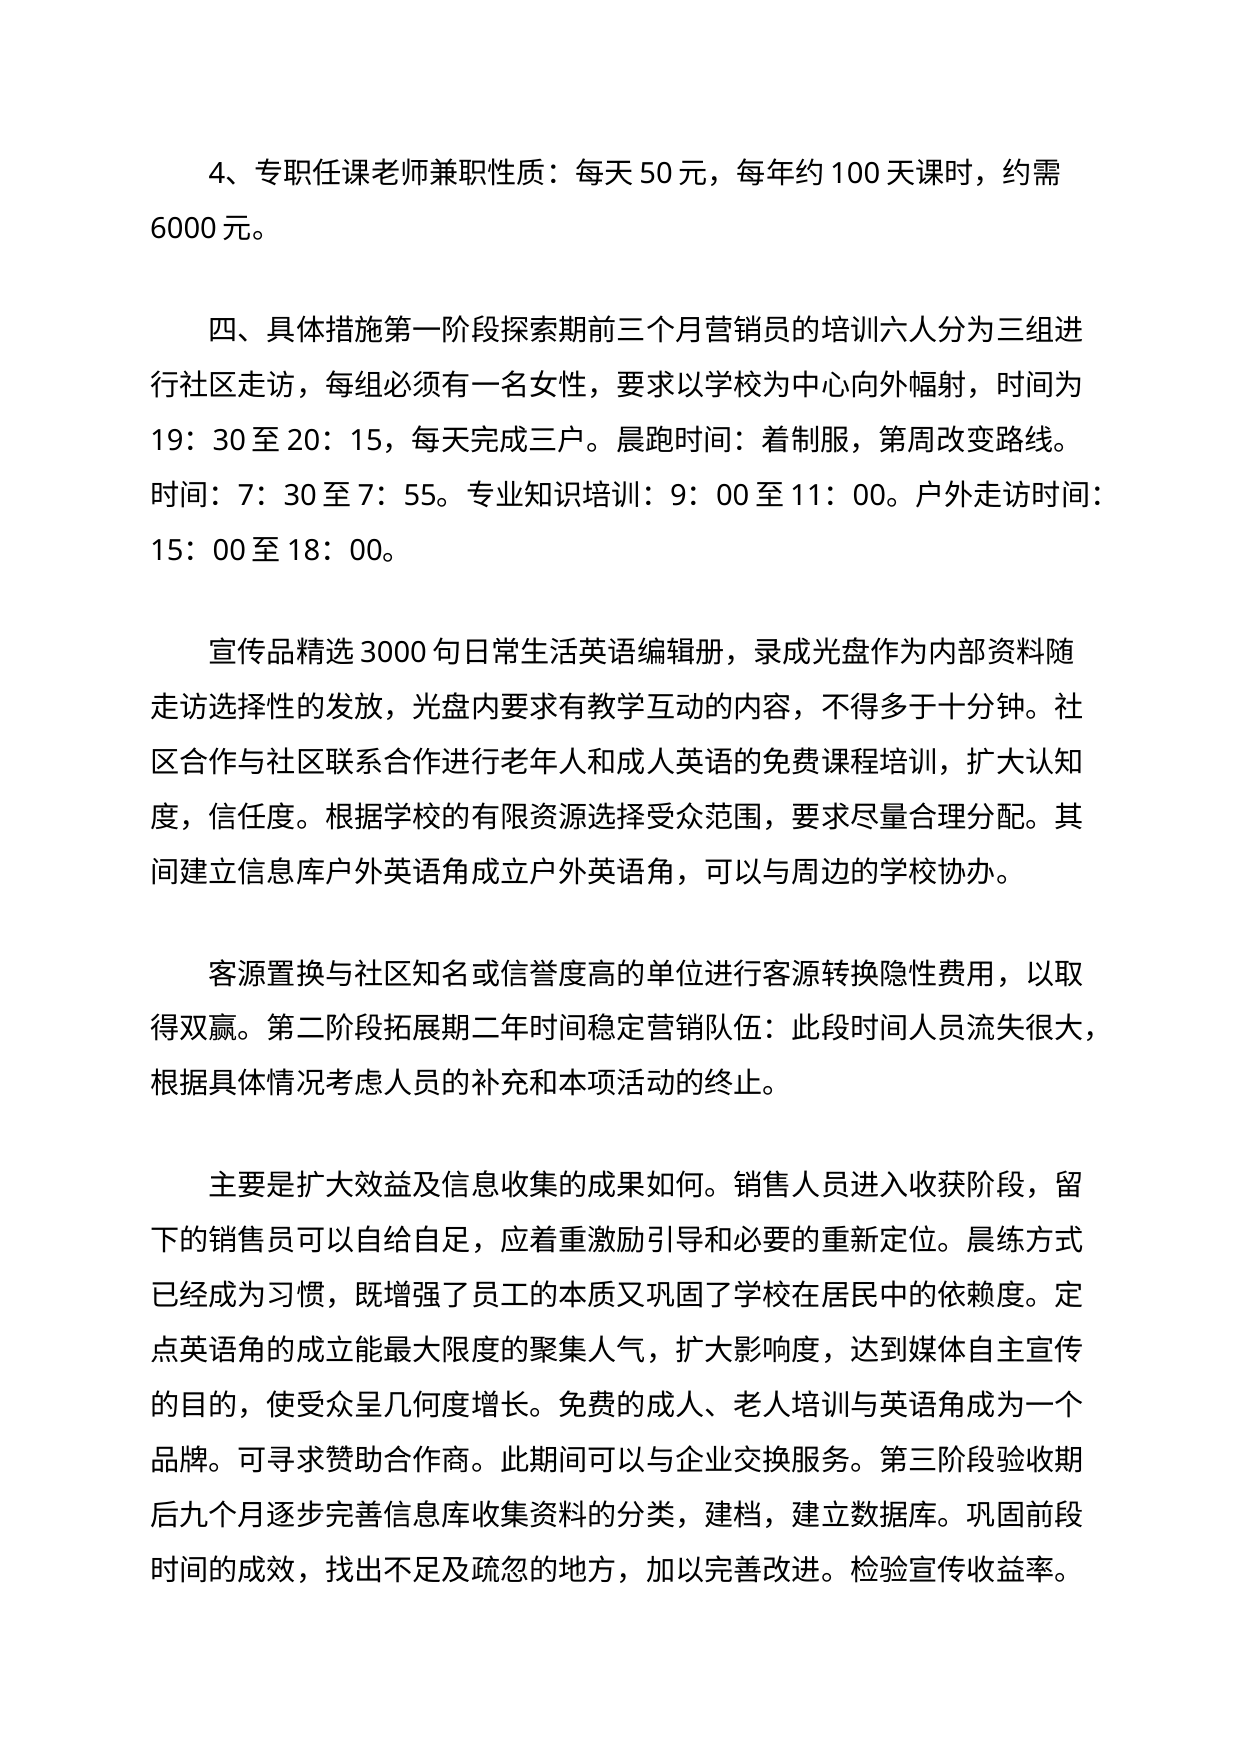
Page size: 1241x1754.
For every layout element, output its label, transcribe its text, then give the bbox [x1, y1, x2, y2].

text 主要是扩大效益及信息收集的成果如何。销售人员进入收获阶段，留下的销售员可以自给自足，应着重激励引导和必要的重新定位。晨练方式已经成为习惯，既增强了员工的本质又巩固了学校在居民中的依赖度。定点英语角的成立能最大限度的聚集人气，扩大影响度，达到媒体自主宣传的目的，使受众呈几何度增长。免费的成人、老人培训与英语角成为一个品牌。可寻求赞助合作商。此期间可以与企业交换服务。第三阶段验收期后九个月逐步完善信息库收集资料的分类，建档，建立数据库。巩固前段时间的成效，找出不足及疏忽的地方，加以完善改进。检验宣传收益率。 [150, 1162, 1090, 1588]
text 4、专职任课老师兼职性质：每天50元，每年约100天课时，约需6000元。 [150, 150, 1090, 247]
text 宣传品精选3000句日常生活英语编辑册，录成光盘作为内部资料随走访选择性的发放，光盘内要求有教学互动的内容，不得多于十分钟。社区合作与社区联系合作进行老年人和成人英语的免费课程培训，扩大认知度，信任度。根据学校的有限资源选择受众范围，要求尽量合理分配。其间建立信息库户外英语角成立户外英语角，可以与周边的学校协办。 [150, 629, 1090, 891]
text 客源置换与社区知名或信誉度高的单位进行客源转换隐性费用，以取得双赢。第二阶段拓展期二年时间稳定营销队伍：此段时间人员流失很大，根据具体情况考虑人员的补充和本项活动的终止。 [150, 950, 1090, 1102]
text 四、具体措施第一阶段探索期前三个月营销员的培训六人分为三组进行社区走访，每组必须有一名女性，要求以学校为中心向外幅射，时间为19：30至20：15，每天完成三户。晨跑时间：着制服，第周改变路线。时间：7：30至7：55。专业知识培训：9：00至11：00。户外走访时间：15：00至18：00。 [150, 307, 1090, 569]
